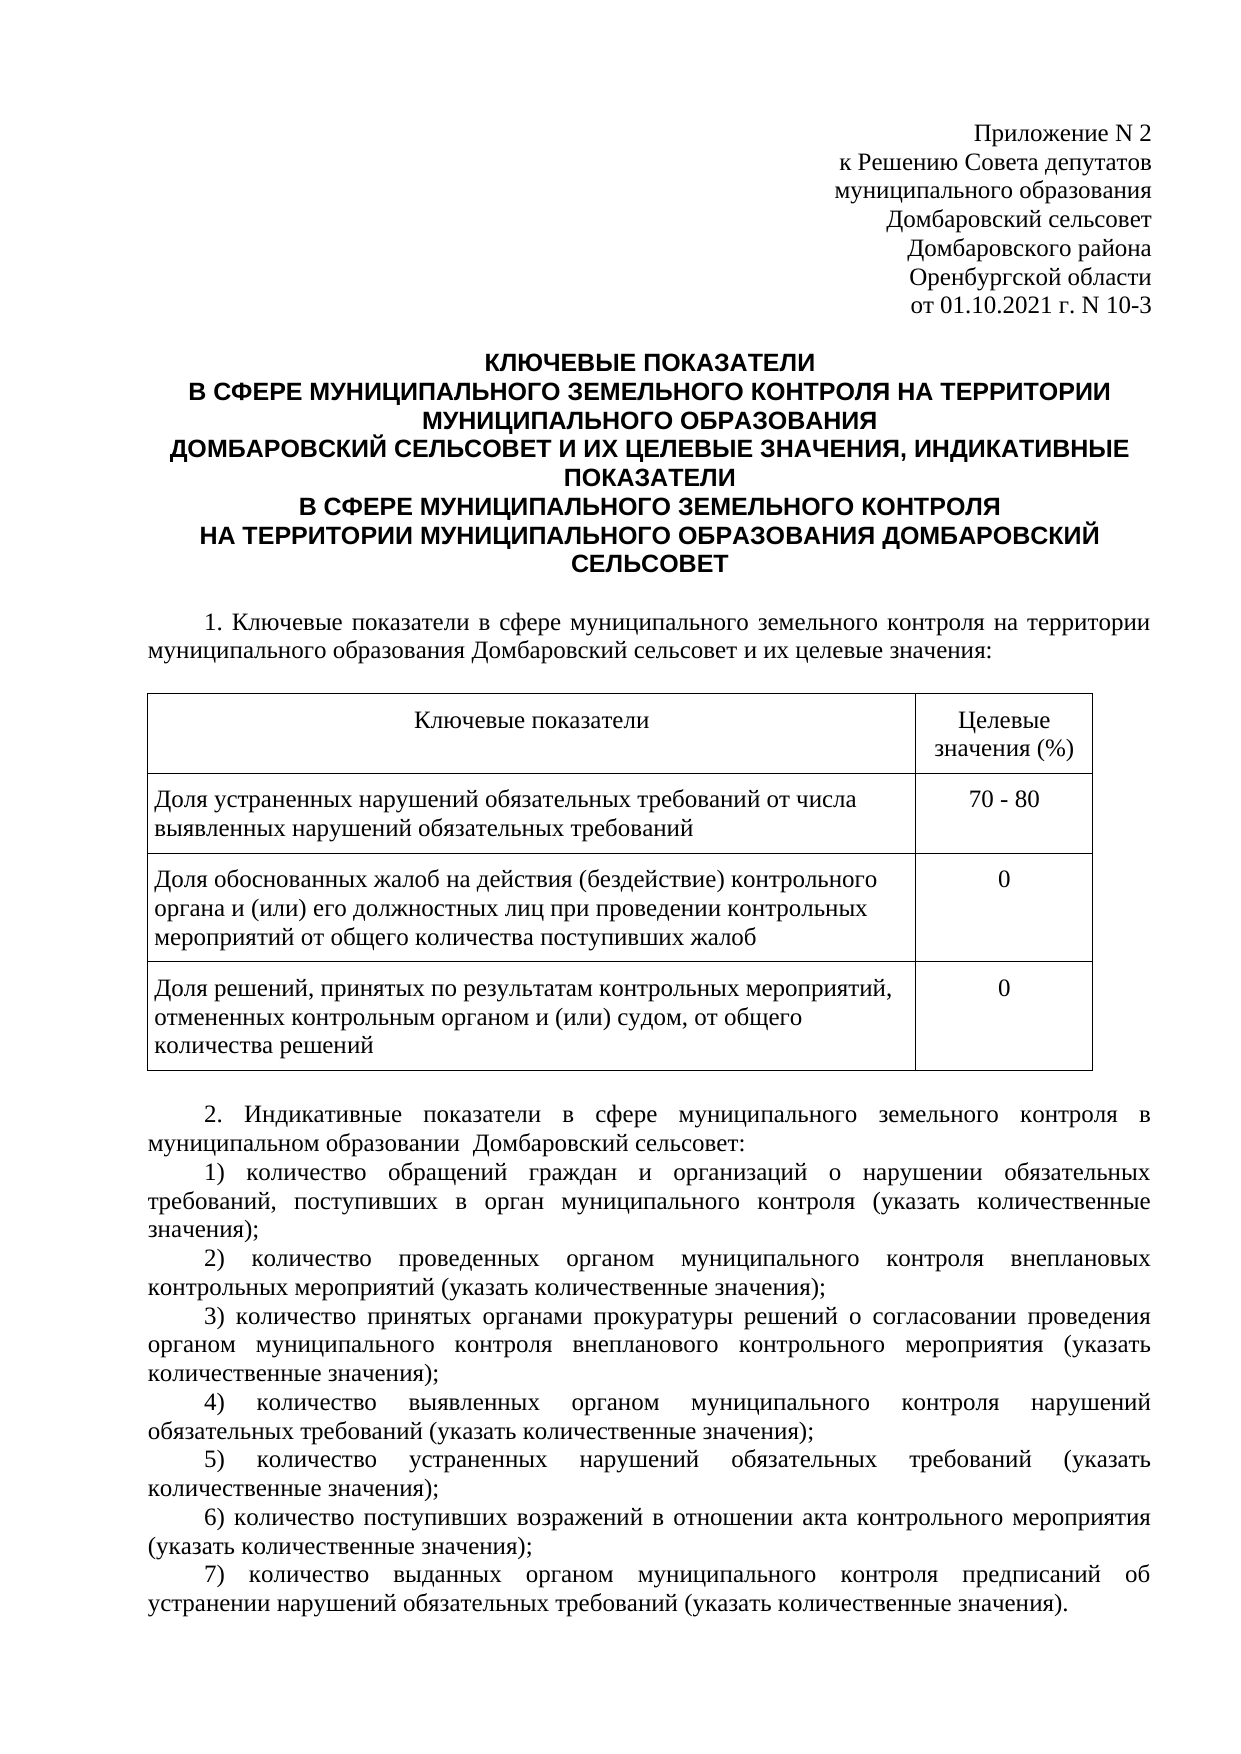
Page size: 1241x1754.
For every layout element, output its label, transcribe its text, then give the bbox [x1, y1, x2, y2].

text Оренбургской области [148, 262, 1152, 291]
table_cell Доля обоснованных жалоб на действия (бездействие) контрольного органа и (или) его должностных лиц при проведении контрольных мероприятий от общего количества поступивших жалоб [148, 854, 915, 961]
title КЛЮЧЕВЫЕ ПОКАЗАТЕЛИ [148, 348, 1152, 377]
text Домбаровского района [148, 233, 1152, 262]
text 2. Индикативные показатели в сфере муниципального земельного контроля в муниципальном образовании Домбаровский сельсовет: [148, 1099, 1152, 1157]
table_cell Доля устраненных нарушений обязательных требований от числа выявленных нарушений обязательных требований [148, 774, 915, 853]
text 6) количество поступивших возражений в отношении акта контрольного мероприятия (указать количественные значения); [148, 1502, 1152, 1559]
text к Решению Совета депутатов [148, 147, 1152, 176]
text 5) количество устраненных нарушений обязательных требований (указать количественные значения); [148, 1444, 1152, 1502]
text 4) количество выявленных органом муниципального контроля нарушений обязательных требований (указать количественные значения); [148, 1387, 1152, 1444]
title В СФЕРЕ МУНИЦИПАЛЬНОГО ЗЕМЕЛЬНОГО КОНТРОЛЯ [148, 492, 1152, 521]
text Домбаровский сельсовет [148, 204, 1152, 233]
table_header Ключевые показатели [148, 694, 915, 773]
text 7) количество выданных органом муниципального контроля предписаний об устранении нарушений обязательных требований (указать количественные значения). [148, 1559, 1152, 1617]
table_header Целевые значения (%) [916, 694, 1092, 773]
title НА ТЕРРИТОРИИ МУНИЦИПАЛЬНОГО ОБРАЗОВАНИЯ ДОМБАРОВСКИЙ СЕЛЬСОВЕТ [148, 521, 1152, 578]
text 1) количество обращений граждан и организаций о нарушении обязательных требований, поступивших в орган муниципального контроля (указать количественные значения); [148, 1157, 1152, 1243]
title В СФЕРЕ МУНИЦИПАЛЬНОГО ЗЕМЕЛЬНОГО КОНТРОЛЯ НА ТЕРРИТОРИИ МУНИЦИПАЛЬНОГО ОБРАЗОВАНИЯ [148, 377, 1152, 434]
table_cell 0 [916, 962, 1092, 1070]
text 3) количество принятых органами прокуратуры решений о согласовании проведения органом муниципального контроля внепланового контрольного мероприятия (указать количественные значения); [148, 1301, 1152, 1387]
text муниципального образования [148, 176, 1152, 204]
text 2) количество проведенных органом муниципального контроля внеплановых контрольных мероприятий (указать количественные значения); [148, 1243, 1152, 1301]
table_cell Доля решений, принятых по результатам контрольных мероприятий, отмененных контрольным органом и (или) судом, от общего количества решений [148, 962, 915, 1070]
title ДОМБАРОВСКИЙ СЕЛЬСОВЕТ И ИХ ЦЕЛЕВЫЕ ЗНАЧЕНИЯ, ИНДИКАТИВНЫЕ ПОКАЗАТЕЛИ [148, 434, 1152, 492]
text Приложение N 2 [148, 118, 1152, 147]
text от 01.10.2021 г. N 10-3 [148, 291, 1152, 319]
text 1. Ключевые показатели в сфере муниципального земельного контроля на территории муниципального образования Домбаровский сельсовет и их целевые значения: [148, 607, 1152, 664]
table_cell 0 [916, 854, 1092, 961]
table_cell 70 - 80 [916, 774, 1092, 853]
